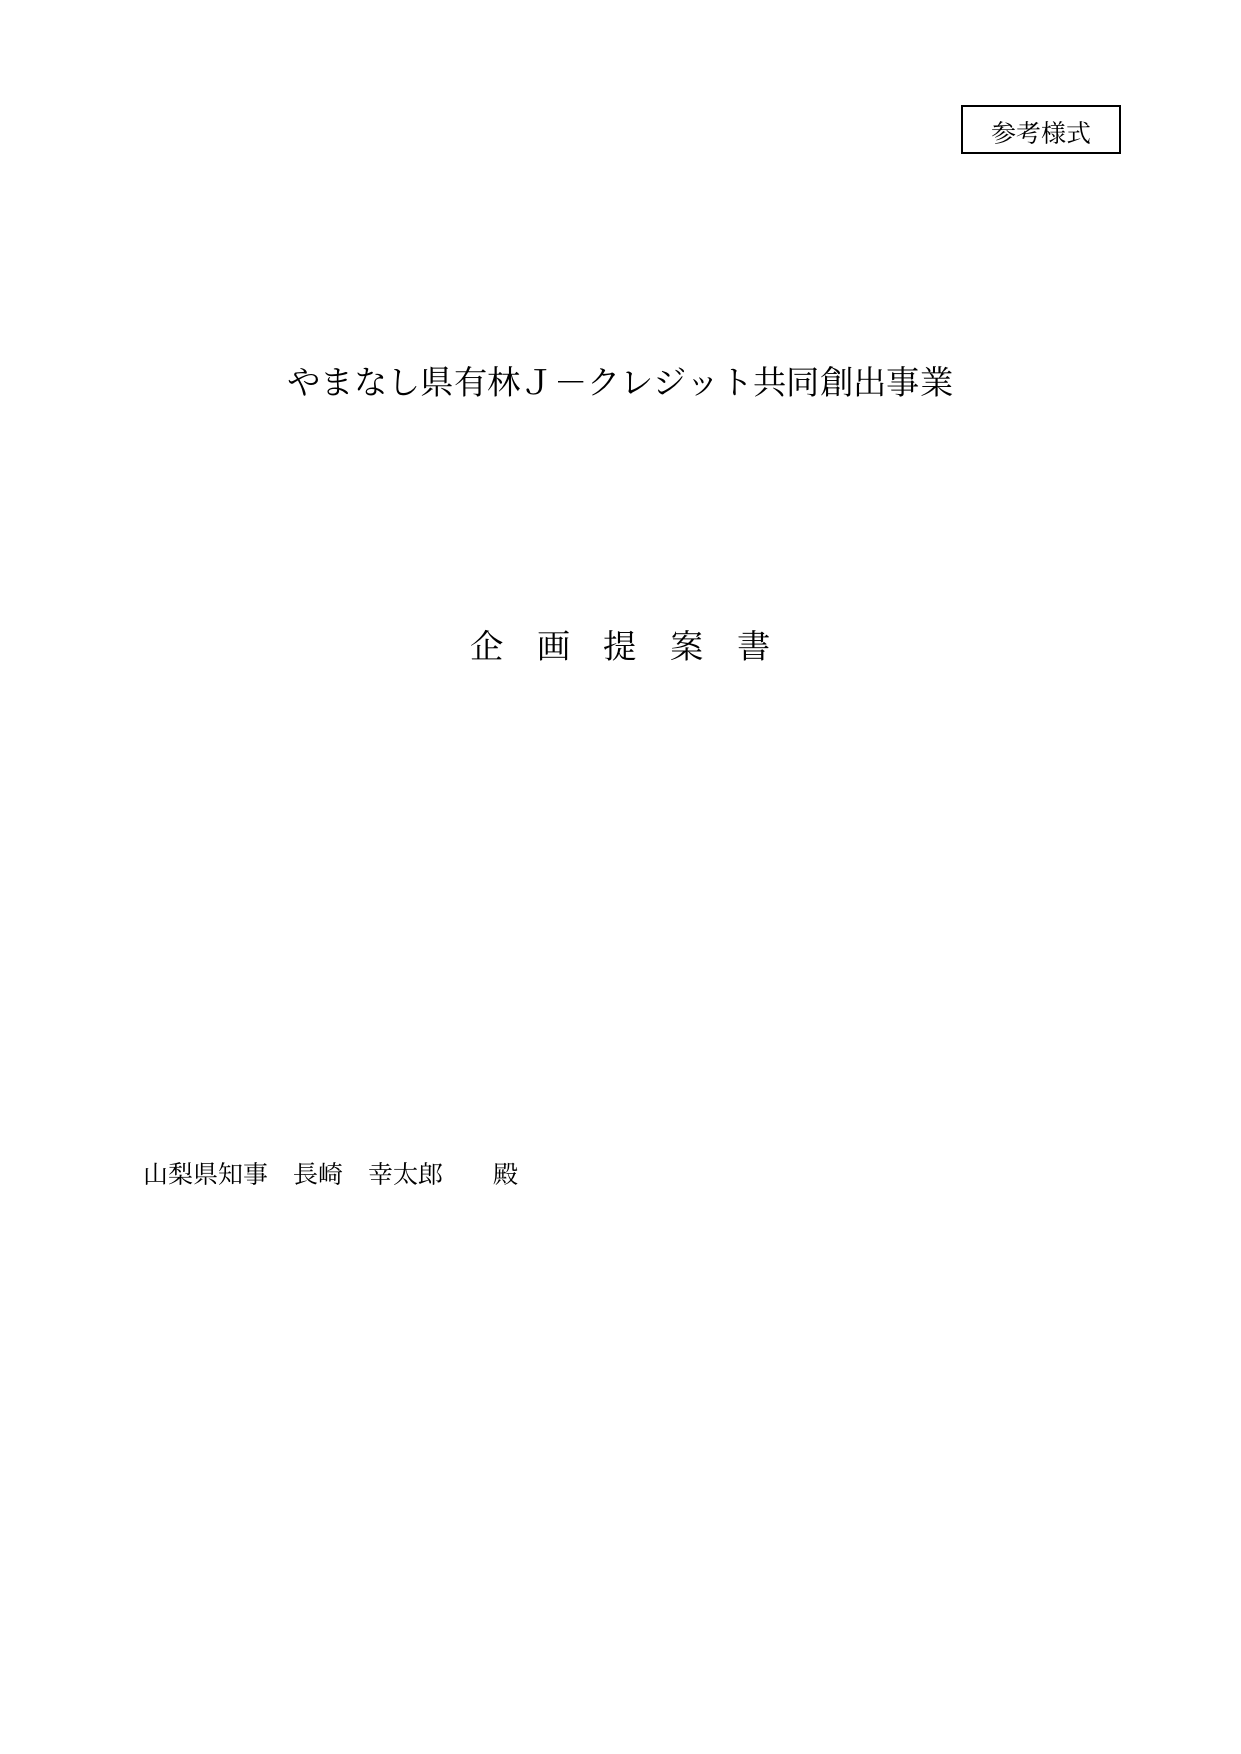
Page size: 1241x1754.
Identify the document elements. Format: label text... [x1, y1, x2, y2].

text やまなし県有林Ｊ－クレジット共同創出事業 [118, 347, 1122, 413]
text 企 画 提 案 書 [118, 611, 1122, 677]
text 山梨県知事 長崎 幸太郎 殿 [118, 1139, 1122, 1205]
